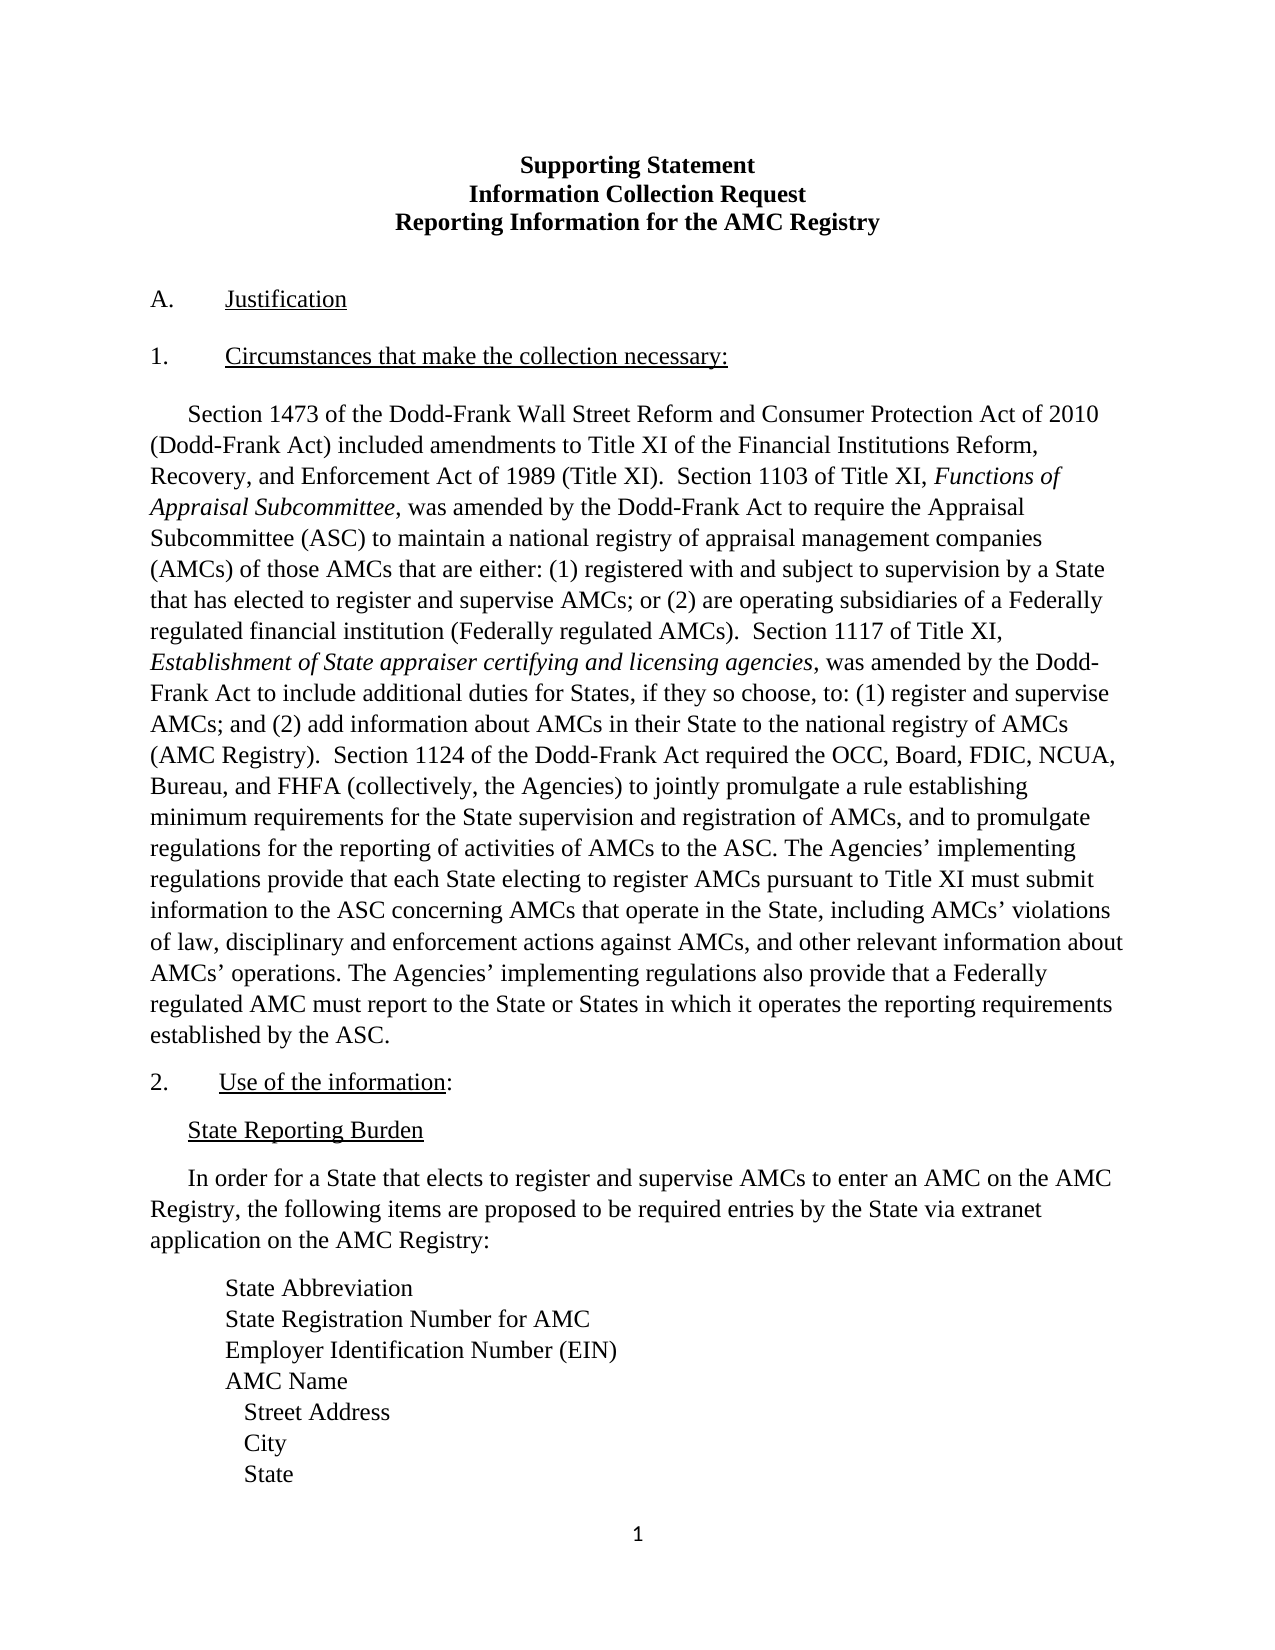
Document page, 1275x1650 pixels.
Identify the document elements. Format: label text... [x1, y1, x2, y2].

text Information Collection Request [150, 179, 1125, 207]
list State [225, 1459, 1125, 1488]
text Reporting Information for the AMC Registry [150, 207, 1125, 236]
list Employer Identification Number (EIN) [225, 1335, 1125, 1363]
list Circumstances that make the collection necessary: [150, 341, 1125, 370]
list AMC Name [225, 1366, 1125, 1394]
list City [225, 1428, 1125, 1457]
text State Reporting Burden [150, 1115, 1125, 1144]
text Section 1473 of the Dodd-Frank Wall Street Reform and Consumer Protection Act of 2010 (Dodd-Frank Act) included amendments to Title XI of the Financial Institutions Reform, Recovery, and Enforcement Act of 1989 (Title XI). Section 1103 of Title XI, Functions of Appraisal Subcommittee, was amended by the Dodd-Frank Act to require the Appraisal Subcommittee (ASC) to maintain a national registry of appraisal management companies (AMCs) of those AMCs that are either: (1) registered with and subject to supervision by a State that has elected to register and supervise AMCs; or (2) are operating subsidiaries of a Federally regulated financial institution (Federally regulated AMCs). Section 1117 of Title XI, Establishment of State appraiser certifying and licensing agencies, was amended by the Dodd-Frank Act to include additional duties for States, if they so choose, to: (1) register and supervise AMCs; and (2) add information about AMCs in their State to the national registry of AMCs (AMC Registry). Section 1124 of the Dodd-Frank Act required the OCC, Board, FDIC, NCUA, Bureau, and FHFA (collectively, the Agencies) to jointly promulgate a rule establishing minimum requirements for the State supervision and registration of AMCs, and to promulgate regulations for the reporting of activities of AMCs to the ASC. The Agencies’ implementing regulations provide that each State electing to register AMCs pursuant to Title XI must submit information to the ASC concerning AMCs that operate in the State, including AMCs’ violations of law, disciplinary and enforcement actions against AMCs, and other relevant information about AMCs’ operations. The Agencies’ implementing regulations also provide that a Federally regulated AMC must report to the State or States in which it operates the reporting requirements established by the ASC. [150, 399, 1125, 1048]
list Street Address [225, 1397, 1125, 1426]
text In order for a State that elects to register and supervise AMCs to enter an AMC on the AMC Registry, the following items are proposed to be required entries by the State via extranet application on the AMC Registry: [150, 1163, 1125, 1254]
text Supporting Statement [150, 150, 1125, 179]
list State Registration Number for AMC [225, 1304, 1125, 1332]
text 2. Use of the information: [150, 1067, 1125, 1096]
list State Abbreviation [225, 1273, 1125, 1301]
list Justification [150, 284, 1125, 313]
